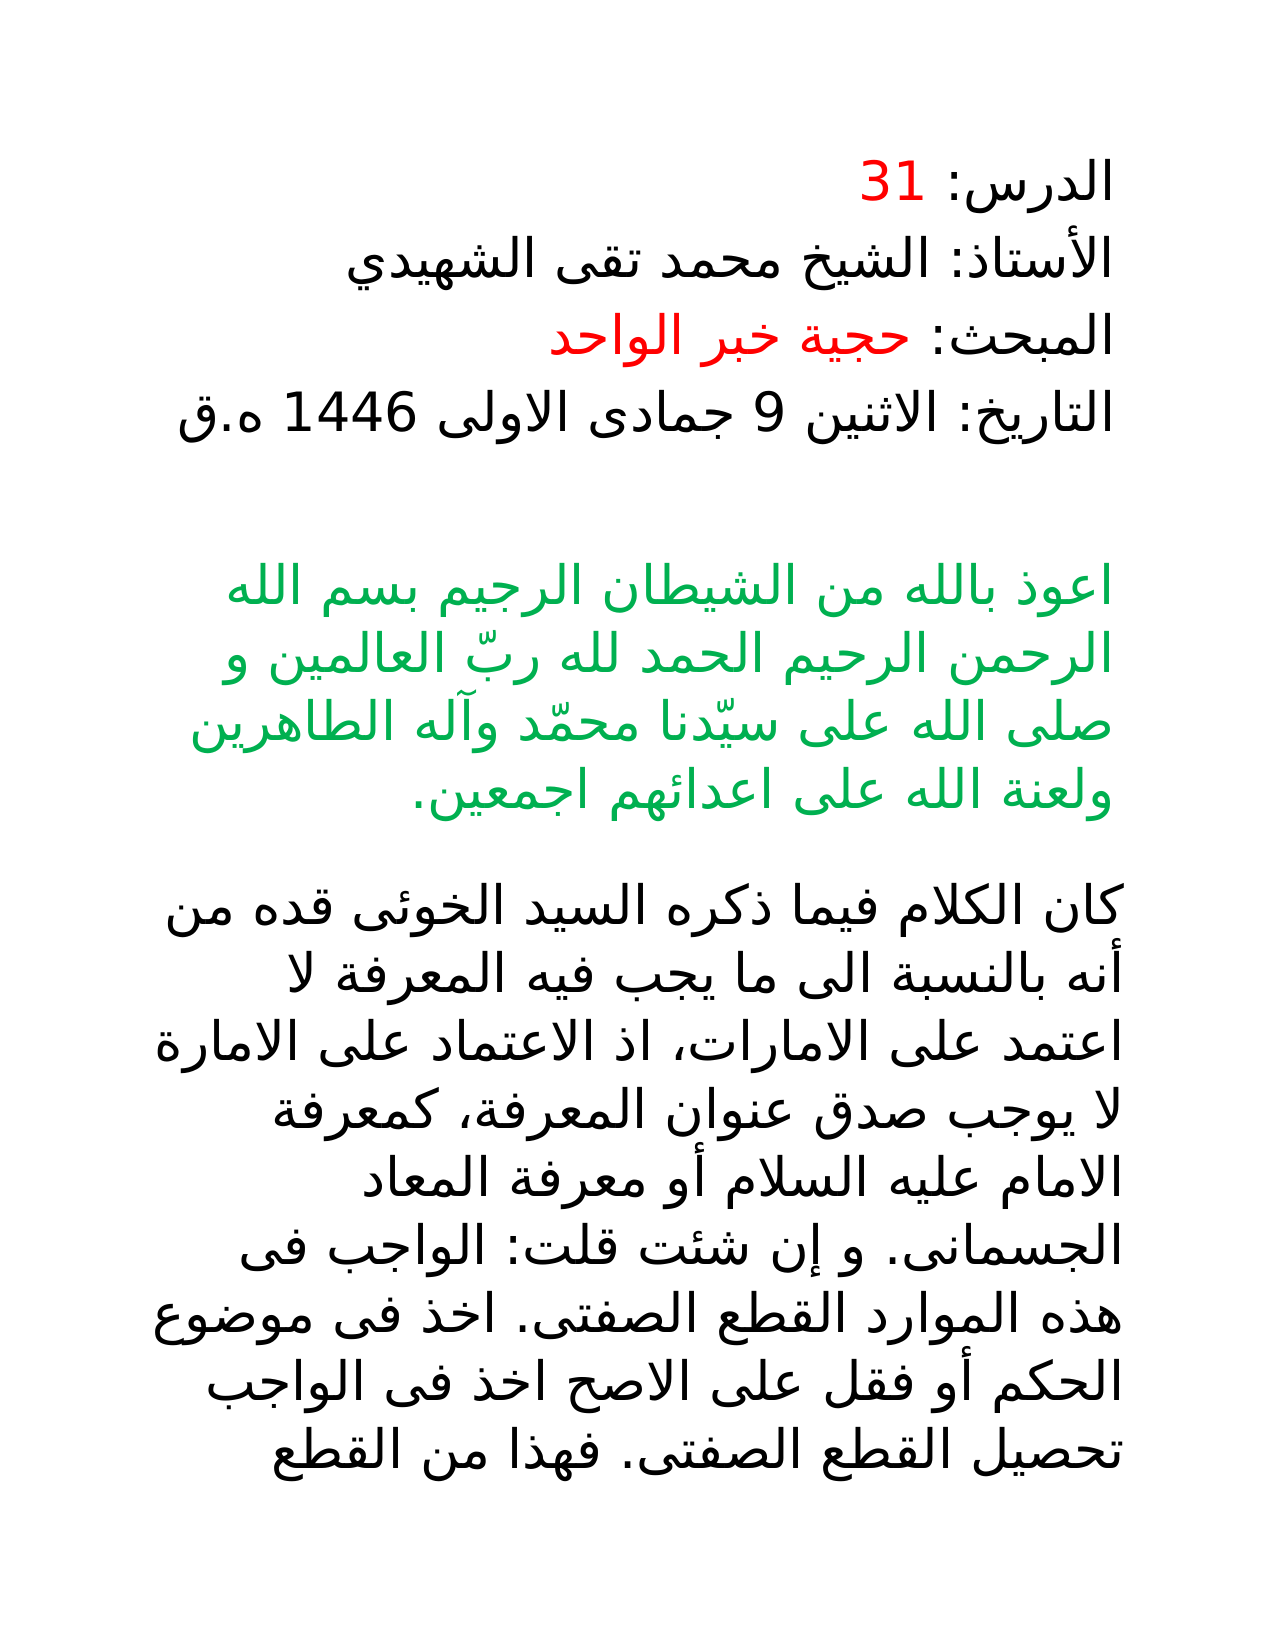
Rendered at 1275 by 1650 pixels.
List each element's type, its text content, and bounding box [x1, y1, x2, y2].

text التاريخ: الاثنین 9 جمادی الاولی 1446 ه.ق [150, 381, 1116, 444]
text الدرس: 31 [150, 150, 1116, 213]
text الأستاذ: الشيخ محمد تقی الشهيدي [150, 227, 1116, 290]
text اعوذ بالله من الشيطان الرجيم بسم الله الرحمن الرحيم الحمد لله ربّ العالمين و صلی الله على سيّدنا محمّد وآله الطاهرين ولعنة الله على اعدائهم اجمعين. [150, 554, 1116, 821]
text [150, 874, 1125, 1481]
text المبحث: حجیة خبر الواحد [150, 304, 1116, 367]
